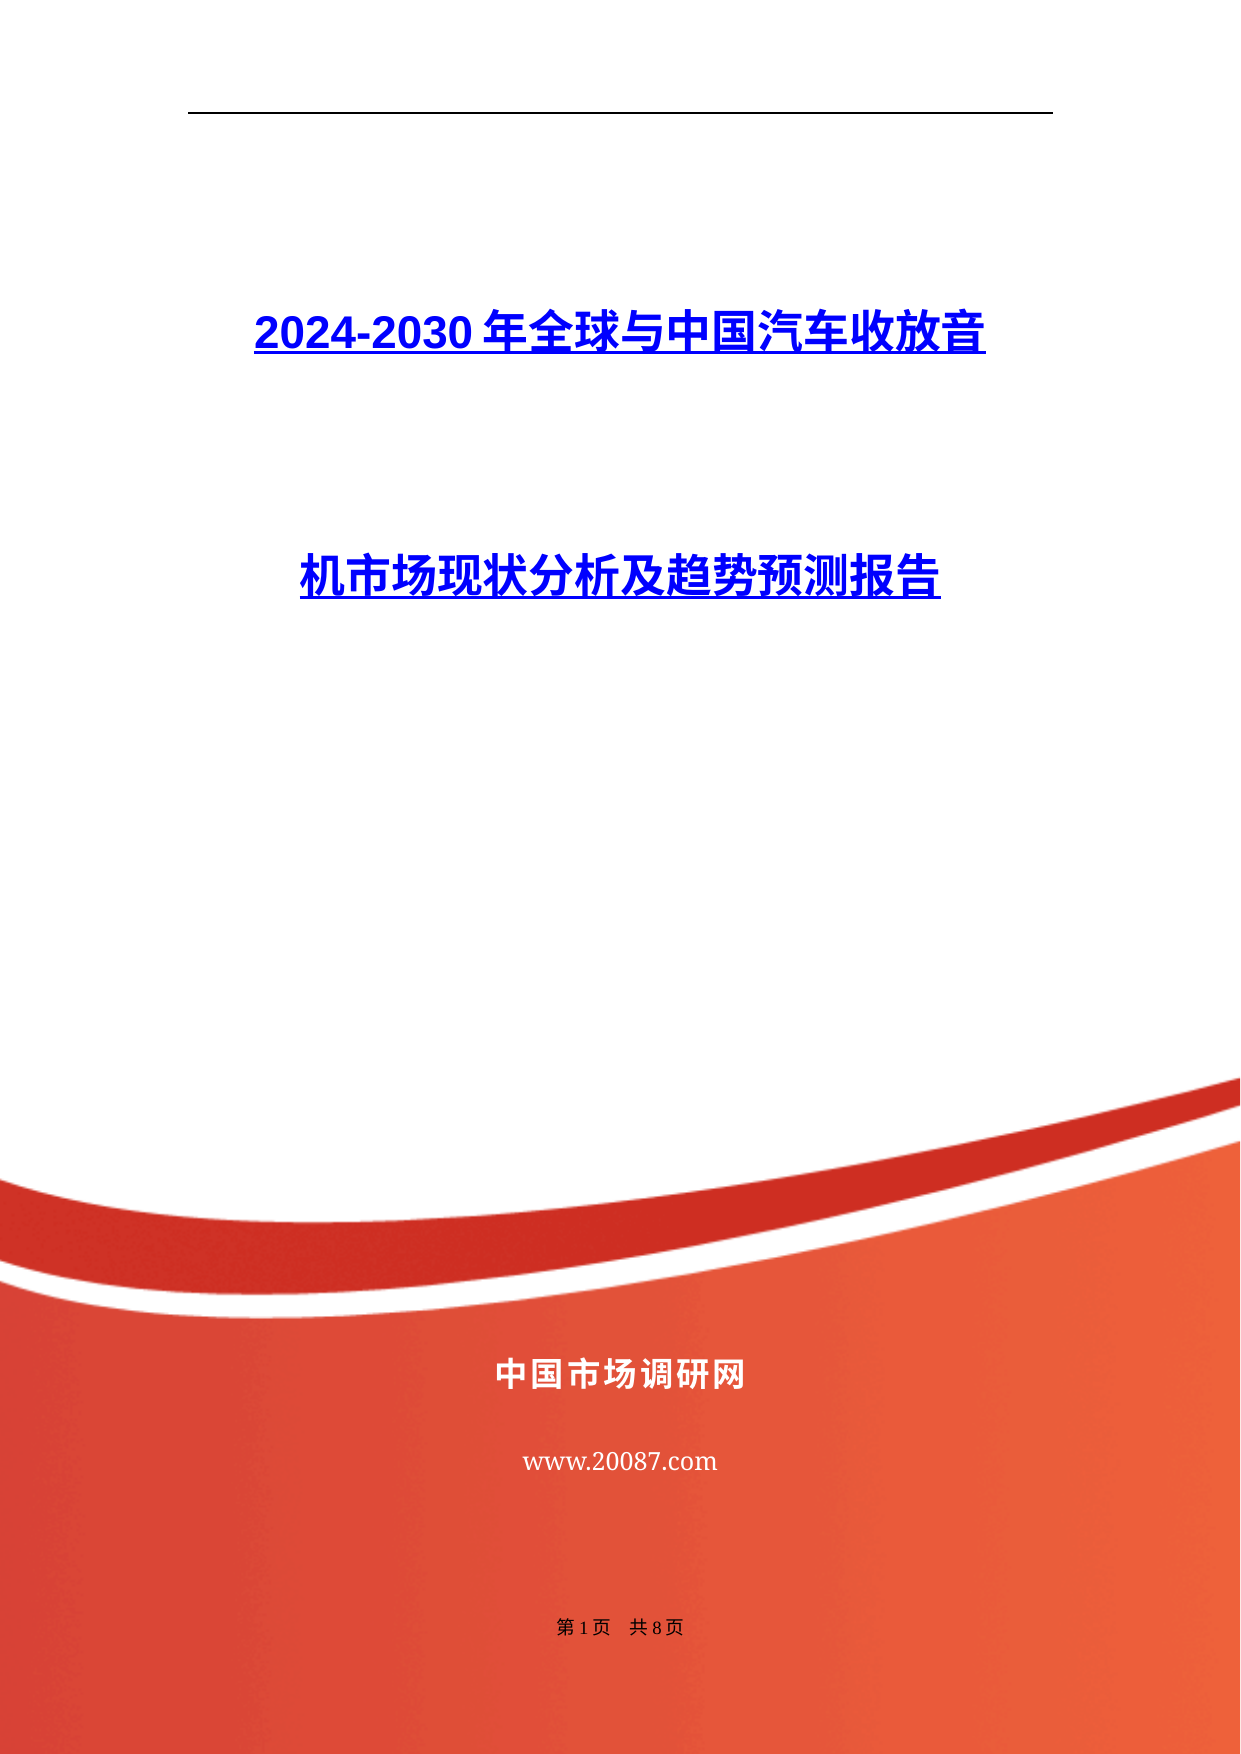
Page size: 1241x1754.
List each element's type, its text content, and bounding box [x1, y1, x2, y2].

text www.20087.com [187, 1428, 1053, 1493]
picture [0, 1006, 1241, 1754]
table_header 2024-2030年全球与中国汽车收放音机市场现状分析及趋势预测报告 [188, 207, 1053, 773]
subtitle 中国市场调研网 [187, 1339, 1053, 1404]
